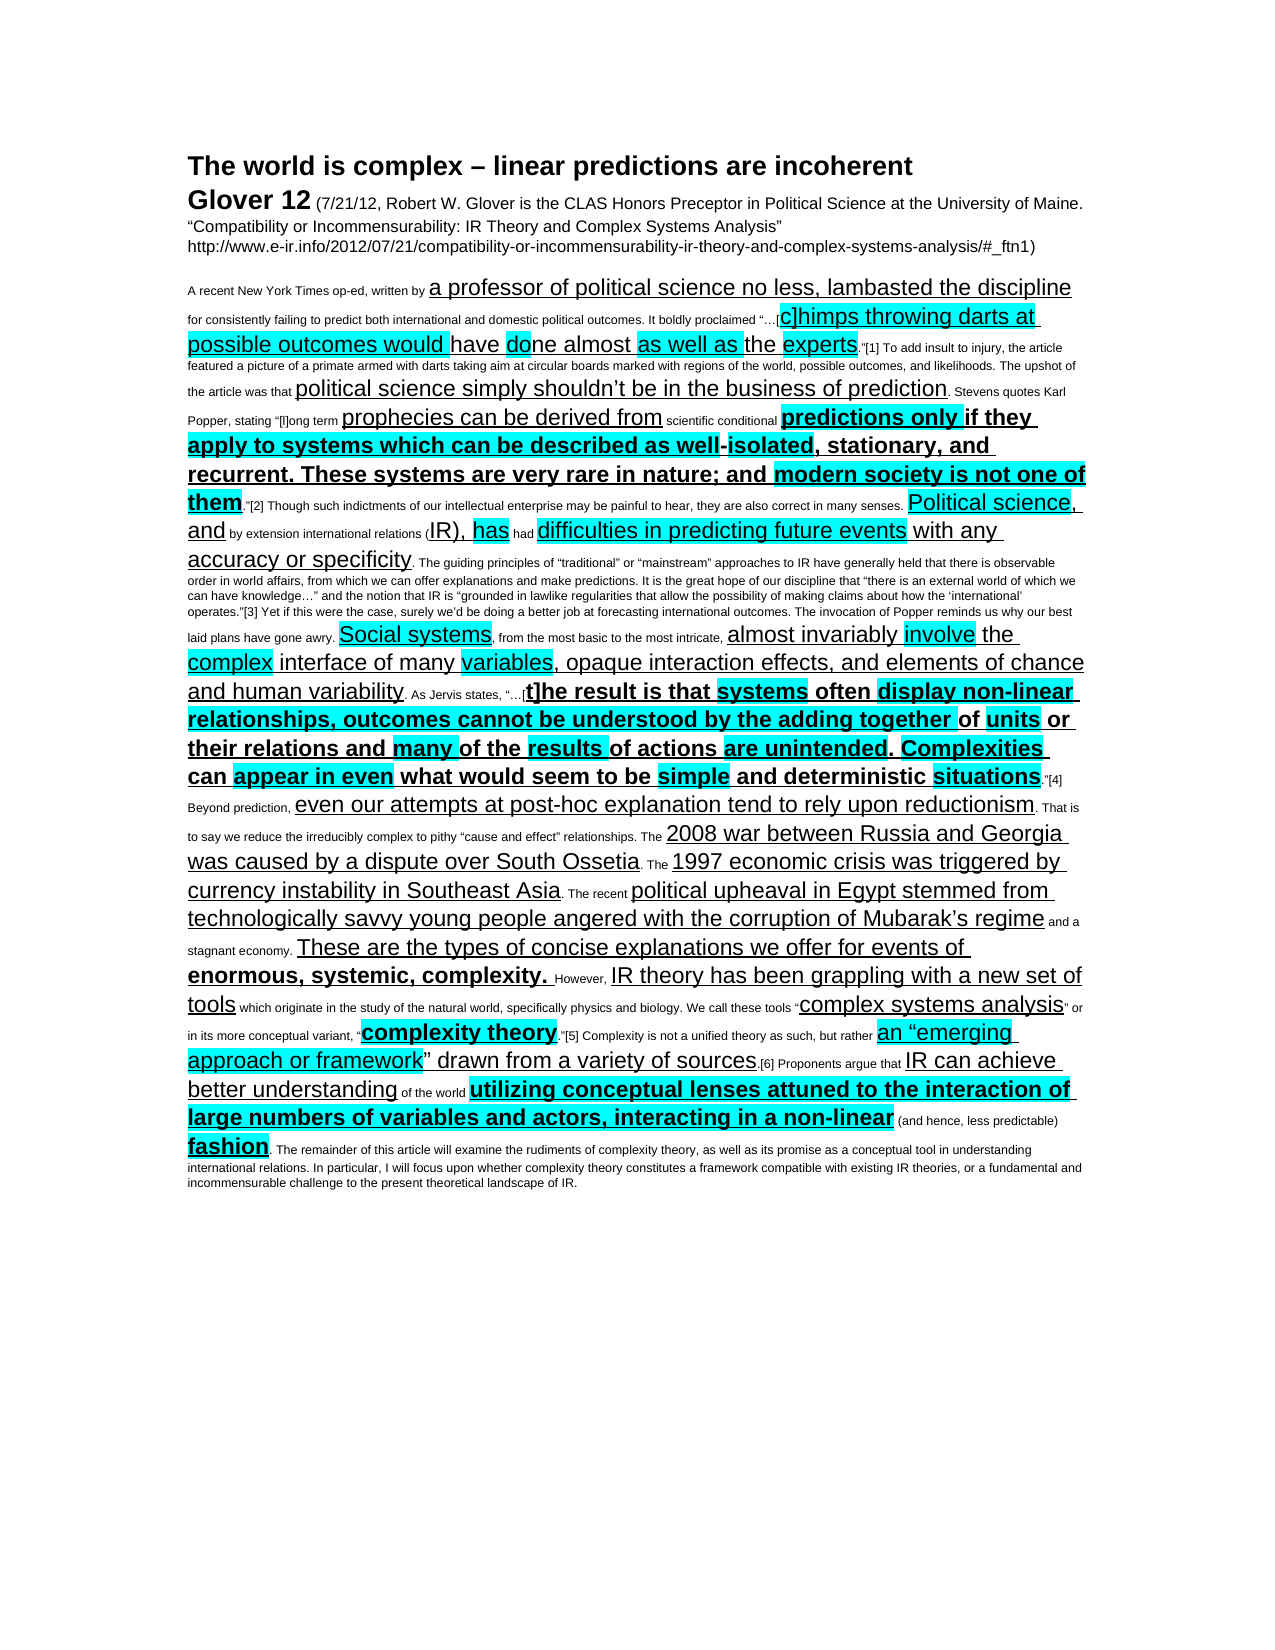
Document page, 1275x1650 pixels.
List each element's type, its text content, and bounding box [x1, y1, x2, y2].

text A recent New York Times op-ed, written by a professor of political science no less, lambasted the discipline for consistently failing to predict both international and domestic political outcomes. It boldly proclaimed “…[c]himps throwing darts at possible outcomes would have done almost as well as the experts.”[1] To add insult to injury, the article featured a picture of a primate armed with darts taking aim at circular boards marked with regions of the world, possible outcomes, and likelihoods. The upshot of the article was that political science simply shouldn’t be in the business of prediction. Stevens quotes Karl Popper, stating “[l]ong term prophecies can be derived from scientific conditional predictions only if they apply to systems which can be described as well-isolated, stationary, and recurrent. These systems are very rare in nature; and modern society is not one of them.”[2] Though such indictments of our intellectual enterprise may be painful to hear, they are also correct in many senses. Political science, and by extension international relations (IR), has had difficulties in predicting future events with any accuracy or specificity. The guiding principles of “traditional” or “mainstream” approaches to IR have generally held that there is observable order in world affairs, from which we can offer explanations and make predictions. It is the great hope of our discipline that “there is an external world of which we can have knowledge…” and the notion that IR is “grounded in lawlike regularities that allow the possibility of making claims about how the ‘international’ operates.”[3] Yet if this were the case, surely we’d be doing a better job at forecasting international outcomes. The invocation of Popper reminds us why our best laid plans have gone awry. Social systems, from the most basic to the most intricate, almost invariably involve the complex interface of many variables, opaque interaction effects, and elements of chance and human variability. As Jervis states, “…[t]he result is that systems often display non-linear relationships, outcomes cannot be understood by the adding together of units or their relations and many of the results of actions are unintended. Complexities can appear in even what would seem to be simple and deterministic situations.”[4] Beyond prediction, even our attempts at post-hoc explanation tend to rely upon reductionism. That is to say we reduce the irreducibly complex to pithy “cause and effect” relationships. The 2008 war between Russia and Georgia was caused by a dispute over South Ossetia. The 1997 economic crisis was triggered by currency instability in Southeast Asia. The recent political upheaval in Egypt stemmed from technologically savvy young people angered with the corruption of Mubarak’s regime and a stagnant economy. These are the types of concise explanations we offer for events of enormous, systemic, complexity. However, IR theory has been grappling with a new set of tools which originate in the study of the natural world, specifically physics and biology. We call these tools “complex systems analysis” or in its more conceptual variant, “complexity theory.”[5] Complexity is not a unified theory as such, but rather an “emerging approach or framework” drawn from a variety of sources.[6] Proponents argue that IR can achieve better understanding of the world utilizing conceptual lenses attuned to the interaction of large numbers of variables and actors, interacting in a non-linear (and hence, less predictable) fashion. The remainder of this article will examine the rudiments of complexity theory, as well as its promise as a conceptual tool in understanding international relations. In particular, I will focus upon whether complexity theory constitutes a framework compatible with existing IR theories, or a fundamental and incommensurable challenge to the present theoretical landscape of IR. [187, 274, 1087, 1190]
subtitle The world is complex – linear predictions are incoherent [187, 150, 1087, 181]
text Glover 12 (7/21/12, Robert W. Glover is the CLAS Honors Preceptor in Political Science at the University of Maine. “Compatibility or Incommensurability: IR Theory and Complex Systems Analysis” http://www.e-ir.info/2012/07/21/compatibility-or-incommensurability-ir-theory-and-complex-systems-analysis/#_ftn1) [187, 184, 1087, 256]
